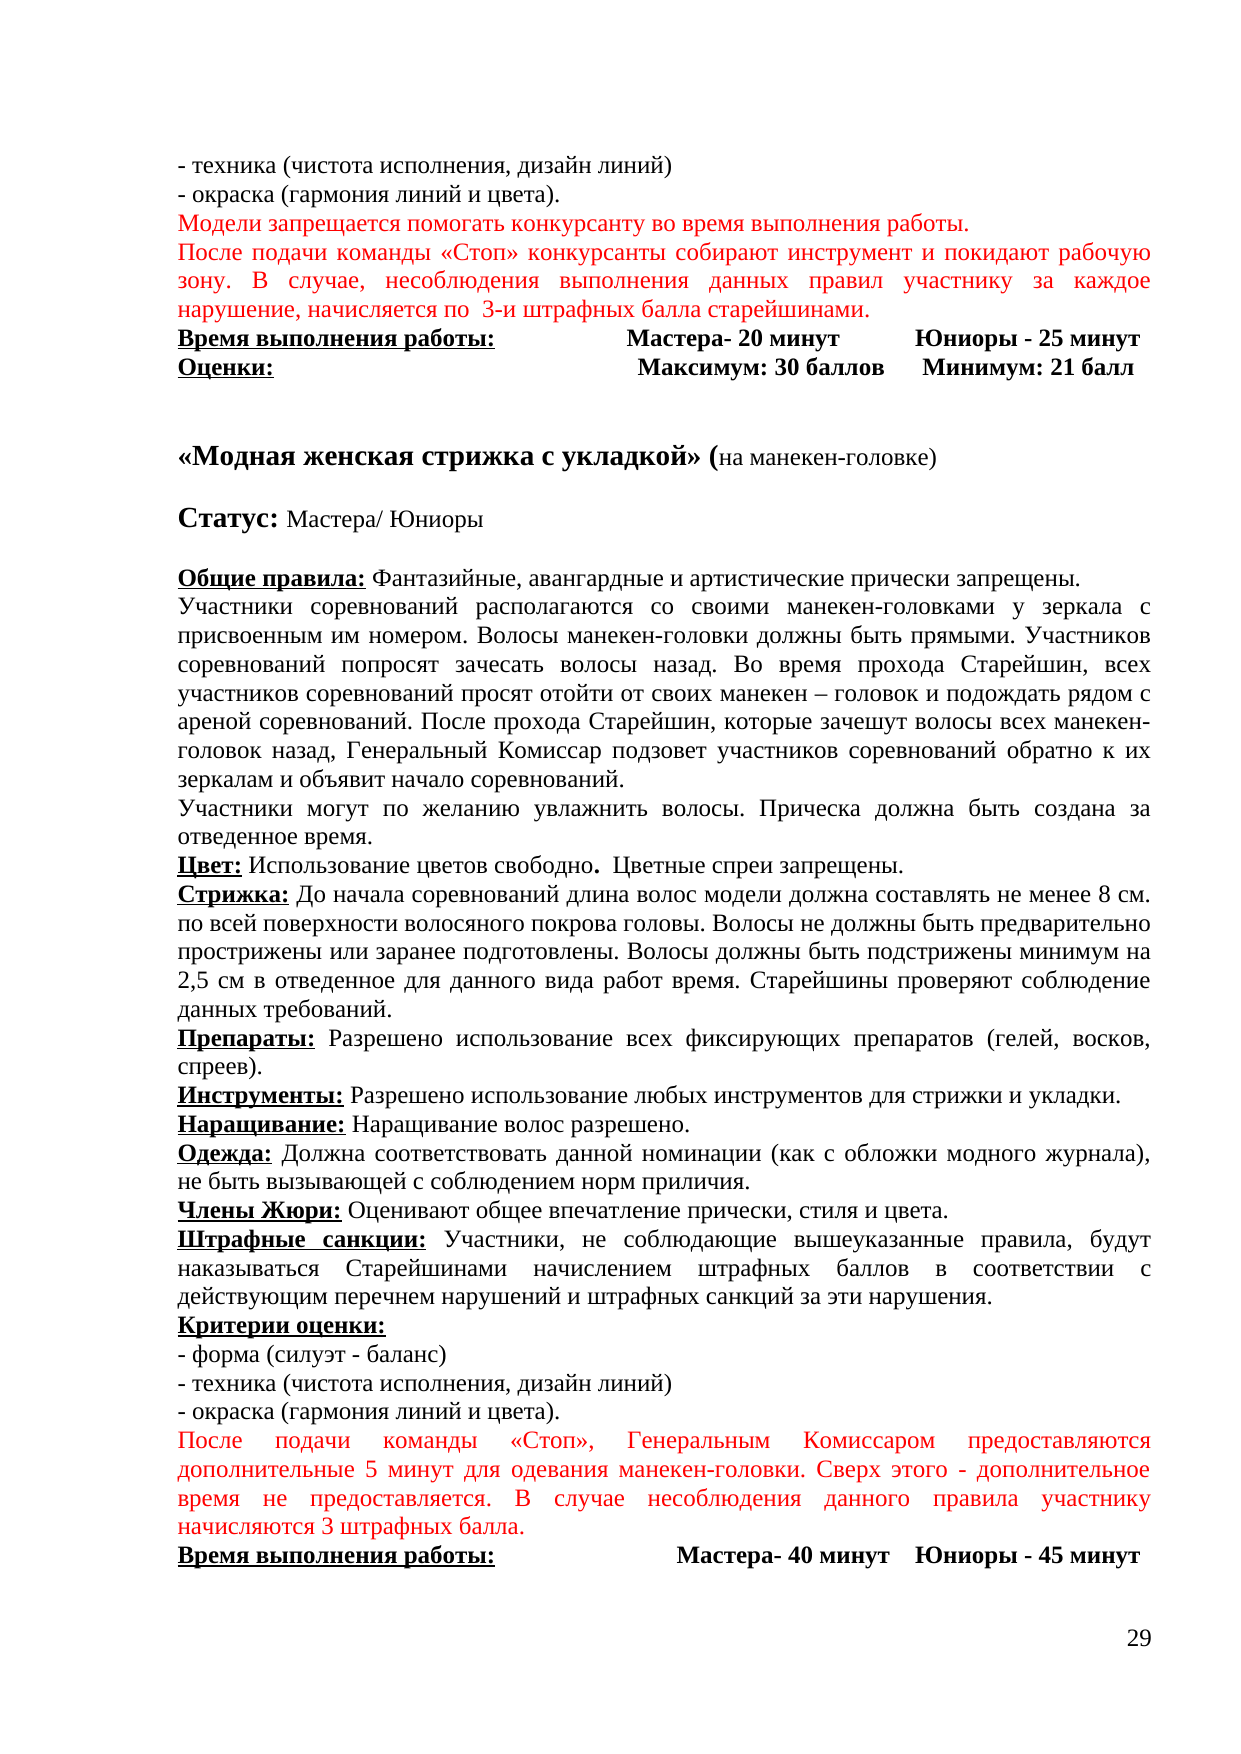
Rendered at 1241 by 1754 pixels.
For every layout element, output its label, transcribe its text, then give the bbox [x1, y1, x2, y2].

text Статус: Мастера/ Юниоры [177, 500, 1152, 534]
text После подачи команды «Стоп», Генеральным Комиссаром предоставляются дополнительные 5 минут для одевания манекен-головки. Сверх этого - дополнительное время не предоставляется. В случае несоблюдения данного правила участнику начисляются 3 штрафных балла. [177, 1425, 1152, 1540]
text - окраска (гармония линий и цвета). [177, 1396, 1152, 1425]
text Участники соревнований располагаются со своими манекен-головками у зеркала с присвоенным им номером. Волосы манекен-головки должны быть прямыми. Участников соревнований попросят зачесать волосы назад. Во время прохода Старейшин, всех участников соревнований просят отойти от своих манекен – головок и подождать рядом с ареной соревнований. После прохода Старейшин, которые зачешут волосы всех манекен-головок назад, Генеральный Комиссар подзовет участников соревнований обратно к их зеркалам и объявит начало соревнований. [177, 591, 1152, 793]
text Штрафные санкции: Участники, не соблюдающие вышеуказанные правила, будут наказываться Старейшинами начислением штрафных баллов в соответствии с действующим перечнем нарушений и штрафных санкций за эти нарушения. [177, 1224, 1152, 1310]
text Препараты: Разрешено использование всех фиксирующих препаратов (гелей, восков, спреев). [177, 1023, 1152, 1080]
text - окраска (гармония линий и цвета). [177, 179, 1152, 208]
text - форма (силуэт - баланс) [177, 1339, 1152, 1368]
text Время выполнения работы: Мастера- 20 минут Юниоры - 25 минут [177, 323, 1152, 352]
text Участники могут по желанию увлажнить волосы. Прическа должна быть создана за отведенное время. [177, 793, 1152, 850]
text Инструменты: Разрешено использование любых инструментов для стрижки и укладки. [177, 1080, 1152, 1109]
text Члены Жюри: Оценивают общее впечатление прически, стиля и цвета. [177, 1195, 1152, 1224]
text После подачи команды «Стоп» конкурсанты собирают инструмент и покидают рабочую зону. В случае, несоблюдения выполнения данных правил участнику за каждое нарушение, начисляется по 3-и штрафных балла старейшинами. [177, 237, 1152, 323]
text Одежда: Должна соответствовать данной номинации (как с обложки модного журнала), не быть вызывающей с соблюдением норм приличия. [177, 1138, 1152, 1195]
text - техника (чистота исполнения, дизайн линий) [177, 151, 1152, 179]
text Наращивание: Наращивание волос разрешено. [177, 1109, 1152, 1138]
text Время выполнения работы: Мастера- 40 минут Юниоры - 45 минут [177, 1540, 1152, 1569]
text Цвет: Использование цветов свободно. Цветные спреи запрещены. [177, 850, 1152, 879]
text Стрижка: До начала соревнований длина волос модели должна составлять не менее 8 см. по всей поверхности волосяного покрова головы. Волосы не должны быть предварительно прострижены или заранее подготовлены. Волосы должны быть подстрижены минимум на 2,5 см в отведенное для данного вида работ время. Старейшины проверяют соблюдение данных требований. [177, 879, 1152, 1023]
text «Модная женская стрижка с укладкой» (на манекен-головке) [177, 438, 1152, 472]
text Модели запрещается помогать конкурсанту во время выполнения работы. [177, 208, 1152, 237]
text Оценки: Максимум: 30 баллов Минимум: 21 балл [177, 352, 1152, 381]
text Общие правила: Фантазийные, авангардные и артистические прически запрещены. [177, 563, 1152, 591]
text - техника (чистота исполнения, дизайн линий) [177, 1368, 1152, 1396]
text Критерии оценки: [177, 1310, 1152, 1339]
